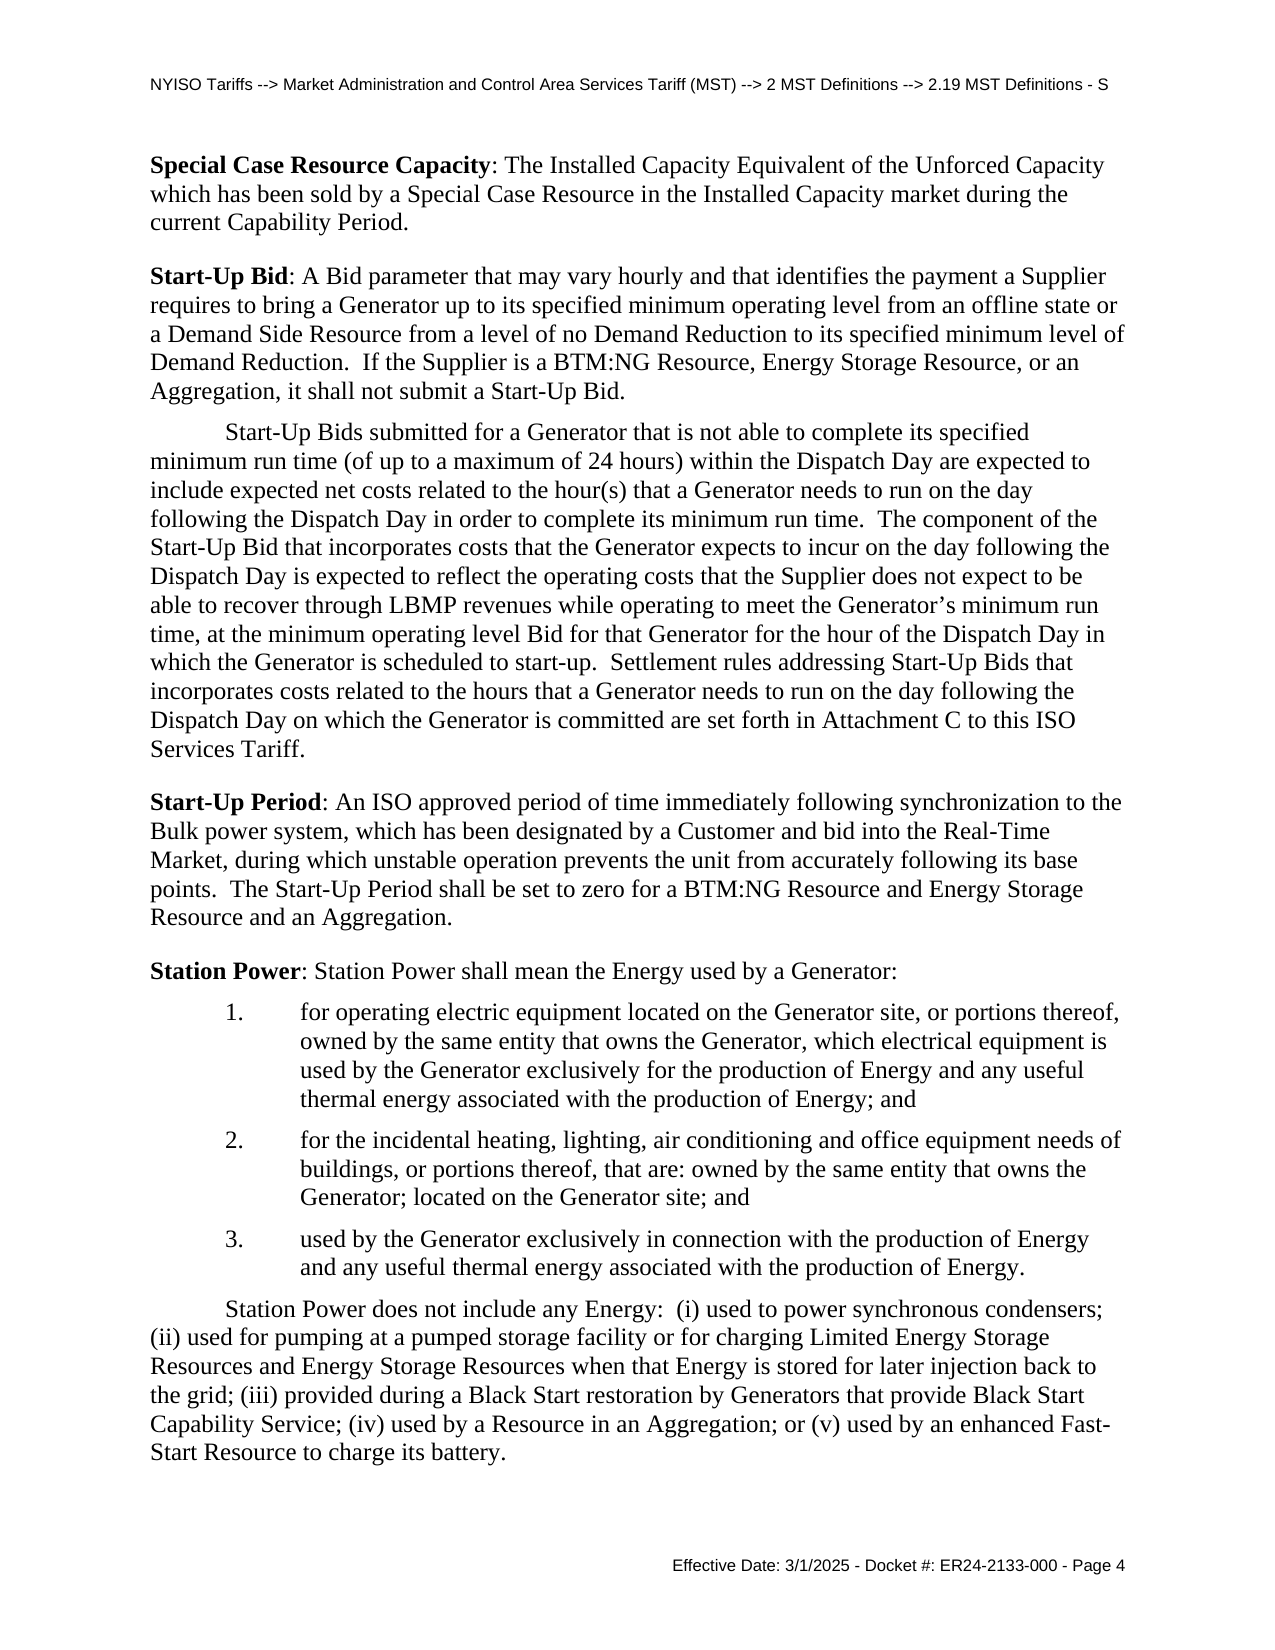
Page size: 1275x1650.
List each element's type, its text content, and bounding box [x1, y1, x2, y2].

text Special Case Resource Capacity: The Installed Capacity Equivalent of the Unforced Capacity which has been sold by a Special Case Resource in the Installed Capacity market during the current Capability Period. [150, 150, 1125, 236]
text Station Power: Station Power shall mean the Energy used by a Generator: [150, 956, 1125, 985]
text 1. for operating electric equipment located on the Generator site, or portions thereof, owned by the same entity that owns the Generator, which electrical equipment is used by the Generator exclusively for the production of Energy and any useful thermal energy associated with the production of Energy; and [225, 997, 1125, 1112]
text Start-Up Bids submitted for a Generator that is not able to complete its specified minimum run time (of up to a maximum of 24 hours) within the Dispatch Day are expected to include expected net costs related to the hour(s) that a Generator needs to run on the day following the Dispatch Day in order to complete its minimum run time. The component of the Start-Up Bid that incorporates costs that the Generator expects to incur on the day following the Dispatch Day is expected to reflect the operating costs that the Supplier does not expect to be able to recover through LBMP revenues while operating to meet the Generator’s minimum run time, at the minimum operating level Bid for that Generator for the hour of the Dispatch Day in which the Generator is scheduled to start-up. Settlement rules addressing Start-Up Bids that incorporates costs related to the hours that a Generator needs to run on the day following the Dispatch Day on which the Generator is committed are set forth in Attachment C to this ISO Services Tariff. [150, 417, 1125, 762]
text Station Power does not include any Energy: (i) used to power synchronous condensers; (ii) used for pumping at a pumped storage facility or for charging Limited Energy Storage Resources and Energy Storage Resources when that Energy is stored for later injection back to the grid; (iii) provided during a Black Start restoration by Generators that provide Black Start Capability Service; (iv) used by a Resource in an Aggregation; or (v) used by an enhanced Fast-Start Resource to charge its battery. [150, 1294, 1125, 1466]
text 2. for the incidental heating, lighting, air conditioning and office equipment needs of buildings, or portions thereof, that are: owned by the same entity that owns the Generator; located on the Generator site; and [225, 1125, 1125, 1211]
text Start-Up Bid: A Bid parameter that may vary hourly and that identifies the payment a Supplier requires to bring a Generator up to its specified minimum operating level from an offline state or a Demand Side Resource from a level of no Demand Reduction to its specified minimum level of Demand Reduction. If the Supplier is a BTM:NG Resource, Energy Storage Resource, or an Aggregation, it shall not submit a Start-Up Bid. [150, 261, 1125, 405]
text 3. used by the Generator exclusively in connection with the production of Energy and any useful thermal energy associated with the production of Energy. [225, 1224, 1125, 1281]
text Start-Up Period: An ISO approved period of time immediately following synchronization to the Bulk power system, which has been designated by a Customer and bid into the Real-Time Market, during which unstable operation prevents the unit from accurately following its base points. The Start-Up Period shall be set to zero for a BTM:NG Resource and Energy Storage Resource and an Aggregation. [150, 787, 1125, 931]
